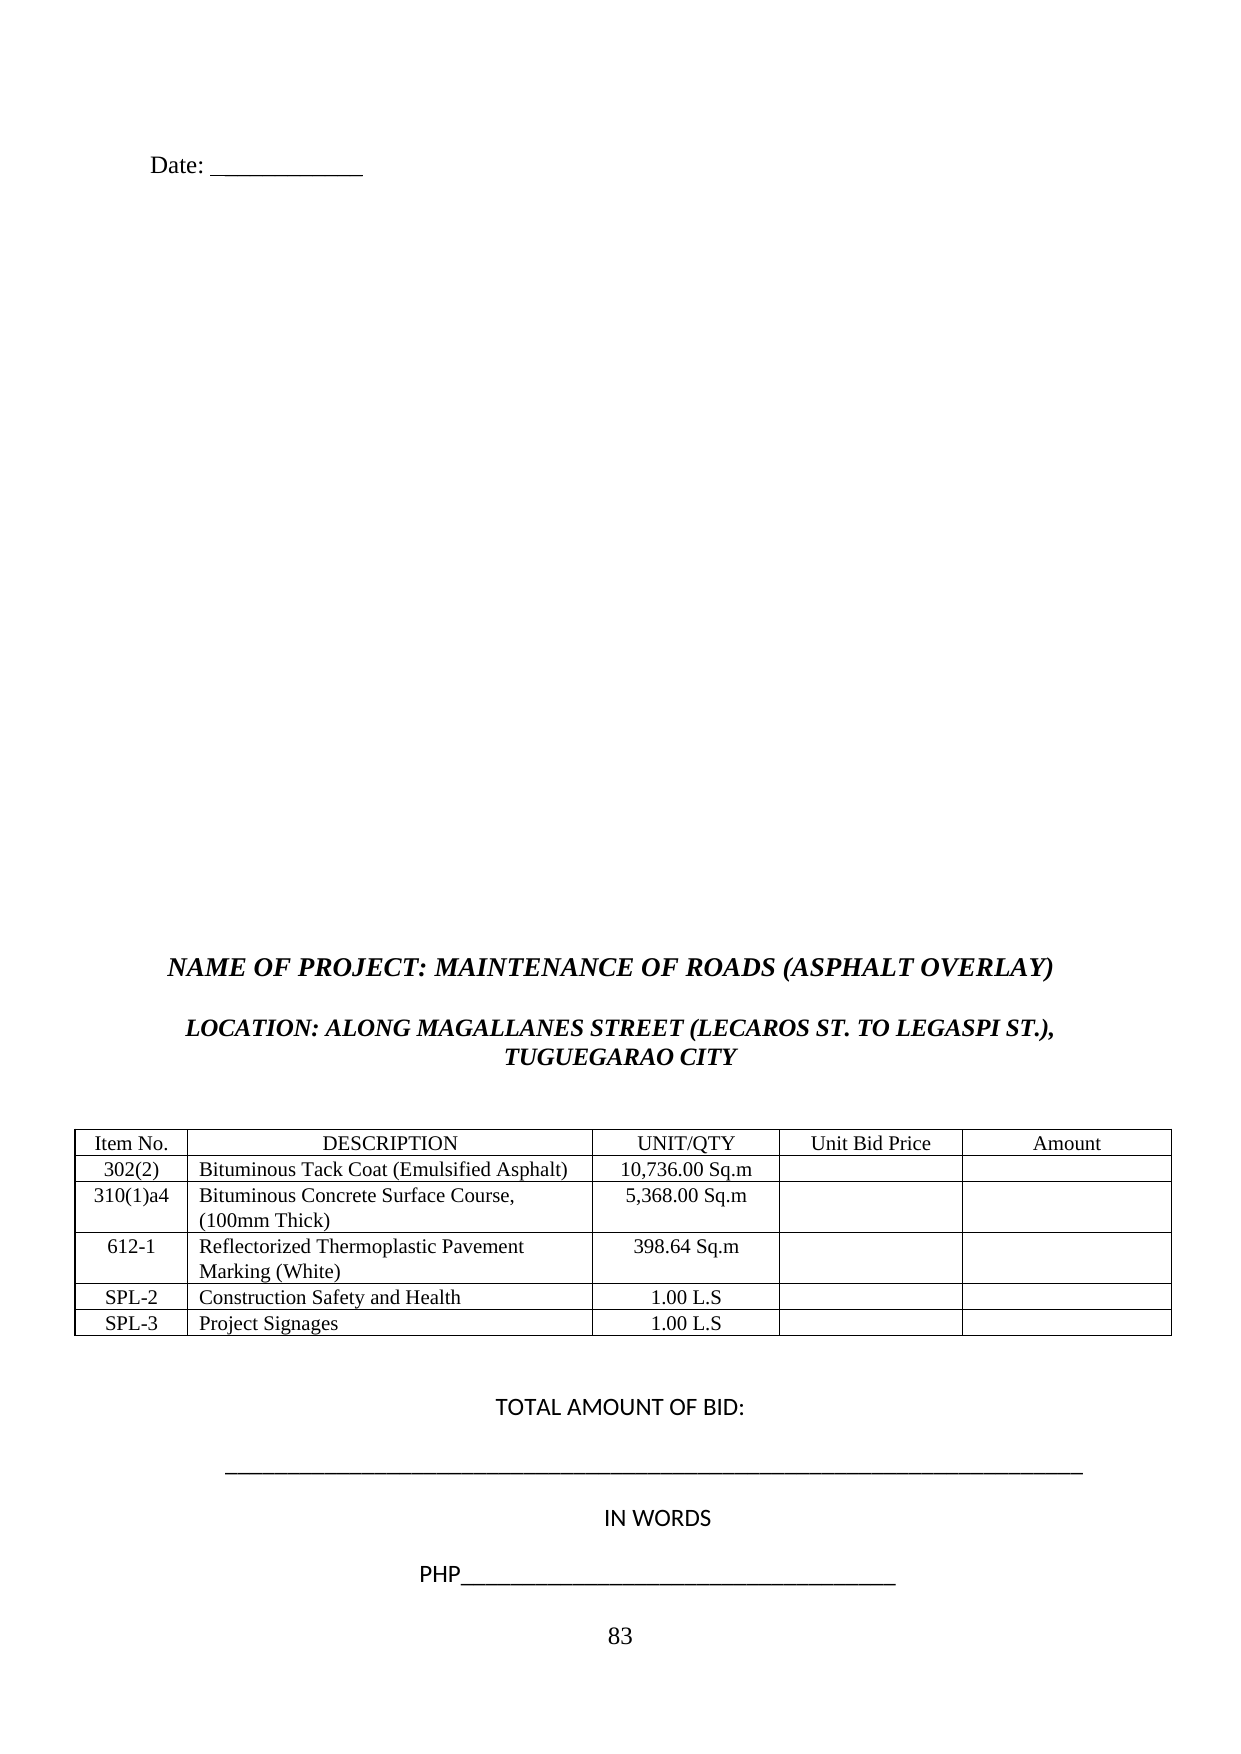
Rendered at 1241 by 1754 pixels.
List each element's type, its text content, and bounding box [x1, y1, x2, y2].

table_cell Project Signages [188, 1310, 592, 1335]
table_cell Bituminous Concrete Surface Course, (100mm Thick) [188, 1182, 592, 1232]
table_header UNIT/QTY [593, 1130, 779, 1154]
table_header DESCRIPTION [188, 1130, 592, 1154]
text Date: ___________ [150, 150, 1090, 179]
text IN WORDS [225, 1502, 1090, 1533]
table_cell [780, 1156, 962, 1181]
text LOCATION: ALONG MAGALLANES STREET (LECAROS ST. TO LEGASPI ST.), TUGUEGARAO CITY [150, 1013, 1090, 1071]
text TOTAL AMOUNT OF BID: [150, 1391, 1090, 1422]
text PHP___________________________________ [225, 1558, 1090, 1588]
table_cell SPL-2 [76, 1284, 187, 1309]
table_cell [963, 1233, 1171, 1283]
table_cell 10,736.00 Sq.m [593, 1156, 779, 1181]
table_cell Bituminous Tack Coat (Emulsified Asphalt) [188, 1156, 592, 1181]
table_cell 5,368.00 Sq.m [593, 1182, 779, 1232]
table_cell SPL-3 [76, 1310, 187, 1335]
table_cell [780, 1182, 962, 1232]
table_cell 612-1 [76, 1233, 187, 1283]
table_cell [780, 1310, 962, 1335]
table_cell 1.00 L.S [593, 1284, 779, 1309]
table_cell [963, 1182, 1171, 1232]
table_cell [963, 1284, 1171, 1309]
table_cell [963, 1156, 1171, 1181]
table_header Amount [963, 1130, 1171, 1154]
table_cell [963, 1310, 1171, 1335]
table_cell 1.00 L.S [593, 1310, 779, 1335]
table_cell [780, 1233, 962, 1283]
table_header Unit Bid Price [780, 1130, 962, 1154]
text _____________________________________________________________________ [225, 1447, 1090, 1477]
table_cell Construction Safety and Health [188, 1284, 592, 1309]
table_cell 302(2) [76, 1156, 187, 1181]
table_header Item No. [76, 1130, 187, 1154]
text NAME OF PROJECT: MAINTENANCE OF ROADS (ASPHALT OVERLAY) [131, 951, 1090, 982]
table_cell [780, 1284, 962, 1309]
table_cell Reflectorized Thermoplastic Pavement Marking (White) [188, 1233, 592, 1283]
table_cell 398.64 Sq.m [593, 1233, 779, 1283]
table_cell 310(1)a4 [76, 1182, 187, 1232]
